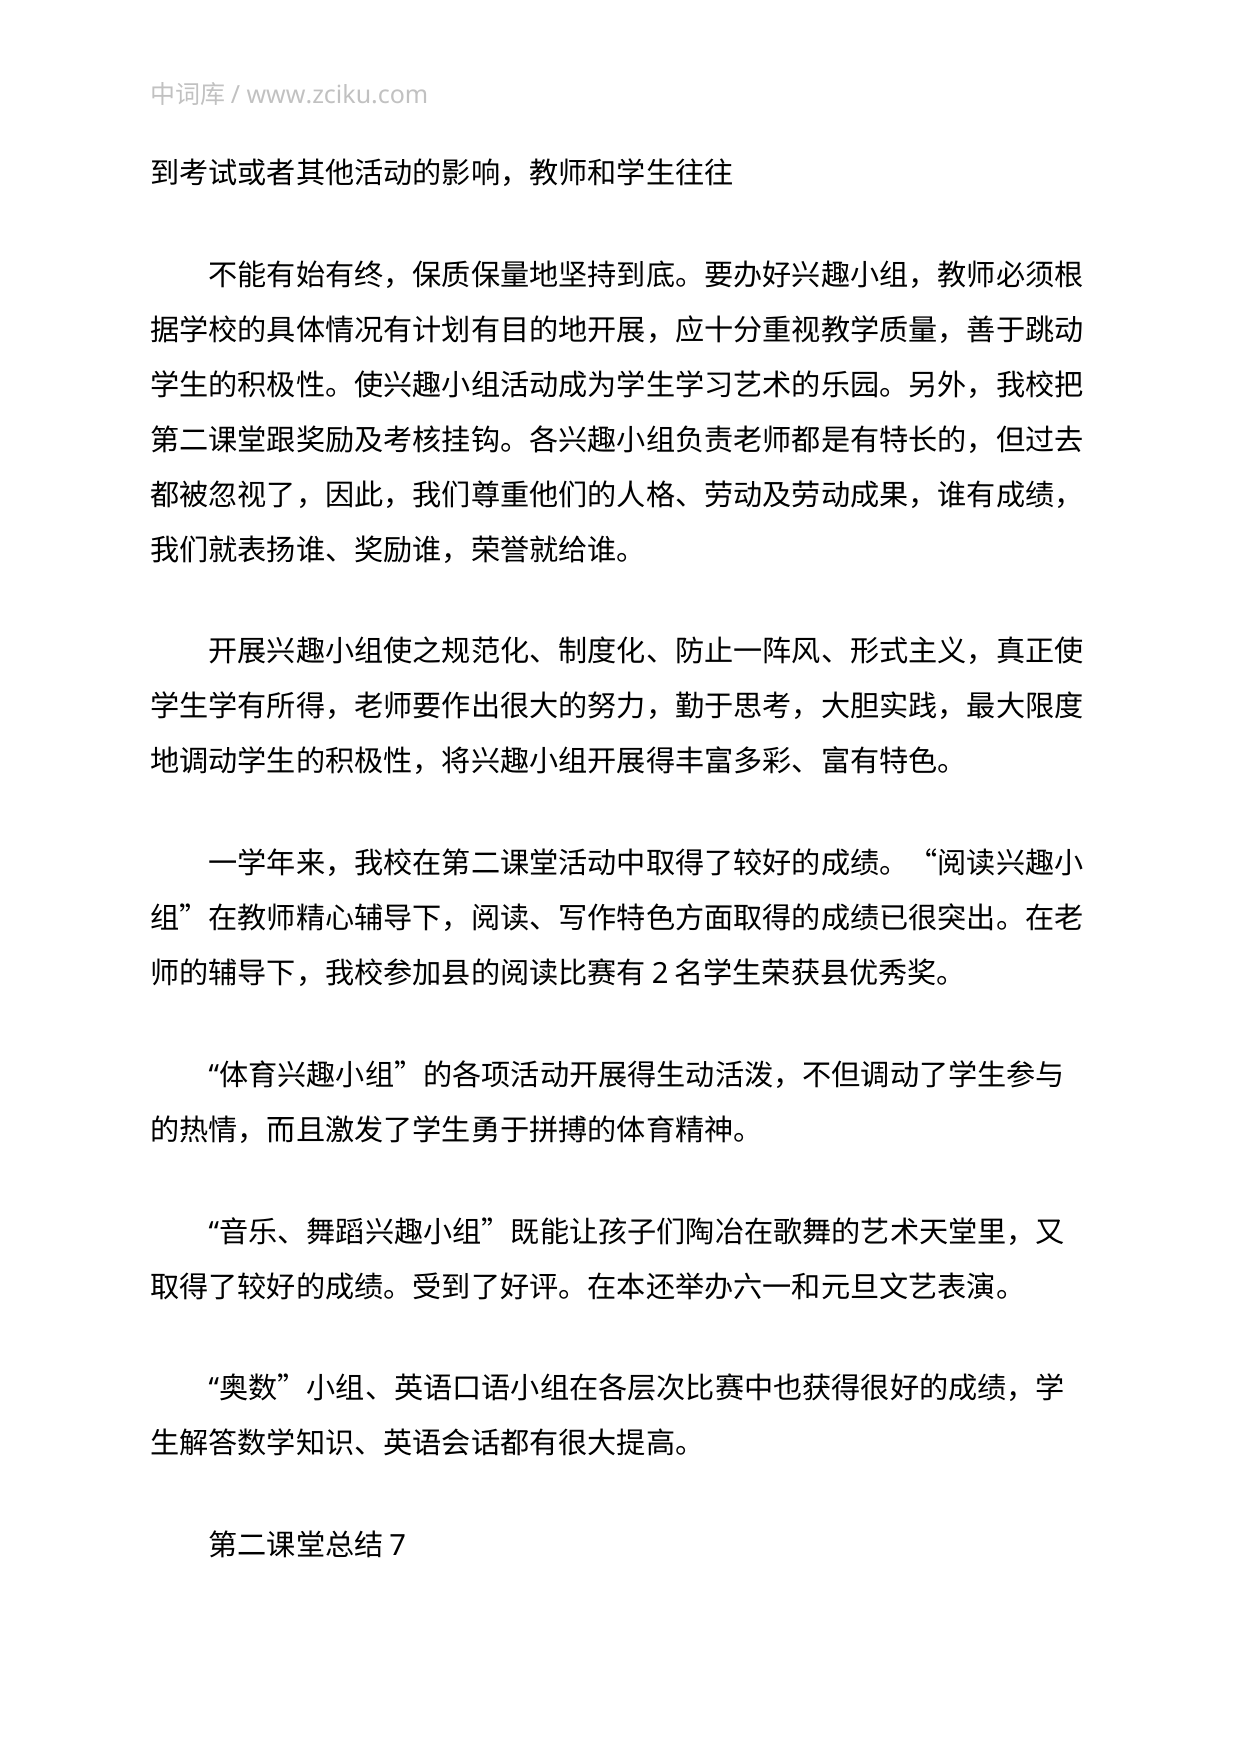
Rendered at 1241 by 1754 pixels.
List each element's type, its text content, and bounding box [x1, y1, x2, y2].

text 开展兴趣小组使之规范化、制度化、防止一阵风、形式主义，真正使学生学有所得，老师要作出很大的努力，勤于思考，大胆实践，最大限度地调动学生的积极性，将兴趣小组开展得丰富多彩、富有特色。 [150, 628, 1090, 780]
text 第二课堂总结7 [150, 1522, 1090, 1564]
text “体育兴趣小组”的各项活动开展得生动活泼，不但调动了学生参与的热情，而且激发了学生勇于拼搏的体育精神。 [150, 1051, 1090, 1149]
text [150, 150, 1090, 192]
text 一学年来，我校在第二课堂活动中取得了较好的成绩。“阅读兴趣小组”在教师精心辅导下，阅读、写作特色方面取得的成绩已很突出。在老师的辅导下，我校参加县的阅读比赛有2名学生荣获县优秀奖。 [150, 839, 1090, 992]
text “音乐、舞蹈兴趣小组”既能让孩子们陶冶在歌舞的艺术天堂里，又取得了较好的成绩。受到了好评。在本还举办六一和元旦文艺表演。 [150, 1208, 1090, 1305]
text 不能有始有终，保质保量地坚持到底。要办好兴趣小组，教师必须根据学校的具体情况有计划有目的地开展，应十分重视教学质量，善于跳动学生的积极性。使兴趣小组活动成为学生学习艺术的乐园。另外，我校把第二课堂跟奖励及考核挂钩。各兴趣小组负责老师都是有特长的，但过去都被忽视了，因此，我们尊重他们的人格、劳动及劳动成果，谁有成绩，我们就表扬谁、奖励谁，荣誉就给谁。 [150, 252, 1090, 568]
text “奥数”小组、英语口语小组在各层次比赛中也获得很好的成绩，学生解答数学知识、英语会话都有很大提高。 [150, 1365, 1090, 1462]
